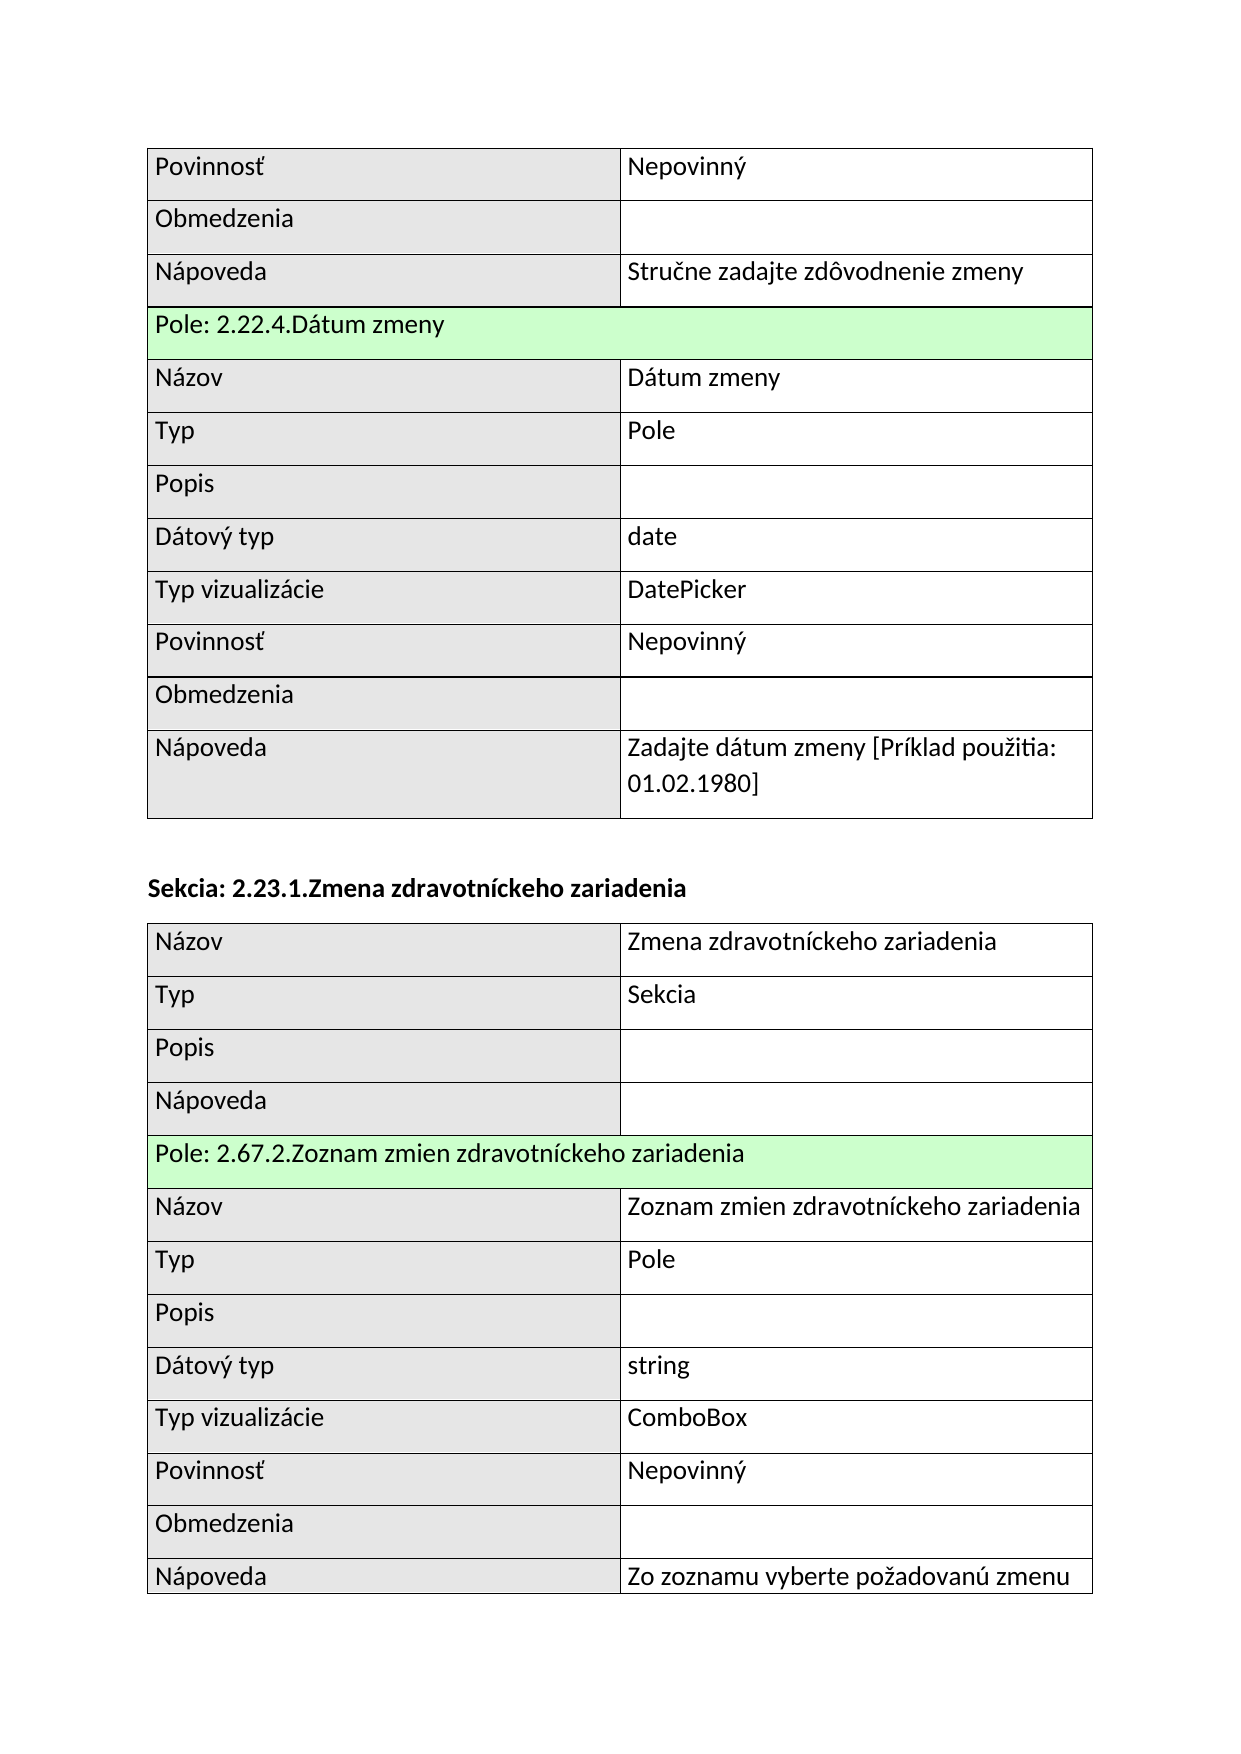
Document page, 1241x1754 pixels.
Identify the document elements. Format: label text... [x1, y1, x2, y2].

table_cell Pole [621, 1242, 1092, 1294]
table_cell Popis [148, 466, 620, 518]
table_cell Typ [148, 977, 620, 1029]
table_cell Popis [148, 1295, 620, 1347]
table_cell Pole: 2.67.2.Zoznam zmien zdravotníckeho zariadenia [148, 1136, 1092, 1188]
table_cell Nepovinný [621, 149, 1092, 200]
table_cell Typ vizualizácie [148, 572, 620, 623]
table_cell Pole: 2.22.4.Dátum zmeny [148, 308, 1092, 359]
table_cell [621, 678, 1092, 729]
table_header Zmena zdravotníckeho zariadenia [621, 924, 1092, 976]
table_cell Obmedzenia [148, 1506, 620, 1558]
table_cell [621, 201, 1092, 253]
table_cell Typ vizualizácie [148, 1401, 620, 1452]
table_cell Popis [148, 1030, 620, 1082]
table_cell Dátový typ [148, 1348, 620, 1399]
table_cell string [621, 1348, 1092, 1399]
table_cell [621, 1083, 1092, 1135]
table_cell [621, 1559, 1092, 1592]
table_cell Stručne zadajte zdôvodnenie zmeny [621, 255, 1092, 306]
table_cell [621, 466, 1092, 518]
table_cell ComboBox [621, 1401, 1092, 1452]
table_header Názov [148, 924, 620, 976]
table_cell date [621, 519, 1092, 571]
table_cell Nápoveda [148, 255, 620, 306]
table_cell Názov [148, 1189, 620, 1241]
table_cell Obmedzenia [148, 678, 620, 729]
table_cell Nepovinný [621, 1454, 1092, 1505]
table_cell Typ [148, 413, 620, 465]
table_cell Zadajte dátum zmeny [Príklad použitia: 01.02.1980] [621, 731, 1092, 818]
table_cell Typ [148, 1242, 620, 1294]
table_cell Nápoveda [148, 731, 620, 818]
table_cell Nápoveda [148, 1083, 620, 1135]
table_cell Povinnosť [148, 149, 620, 200]
table_cell [621, 1295, 1092, 1347]
table_cell [621, 1506, 1092, 1558]
table_cell Povinnosť [148, 625, 620, 676]
table_cell Dátum zmeny [621, 360, 1092, 412]
table_cell Pole [621, 413, 1092, 465]
table_cell Názov [148, 360, 620, 412]
table_cell DatePicker [621, 572, 1092, 623]
table_cell Nápoveda [148, 1559, 620, 1592]
table_cell Povinnosť [148, 1454, 620, 1505]
table_cell Zoznam zmien zdravotníckeho zariadenia [621, 1189, 1092, 1241]
table_cell Nepovinný [621, 625, 1092, 676]
table_cell Obmedzenia [148, 201, 620, 253]
table_cell [621, 1030, 1092, 1082]
table_cell Dátový typ [148, 519, 620, 571]
text Sekcia: 2.23.1.Zmena zdravotníckeho zariadenia [148, 871, 1093, 904]
table_cell Sekcia [621, 977, 1092, 1029]
